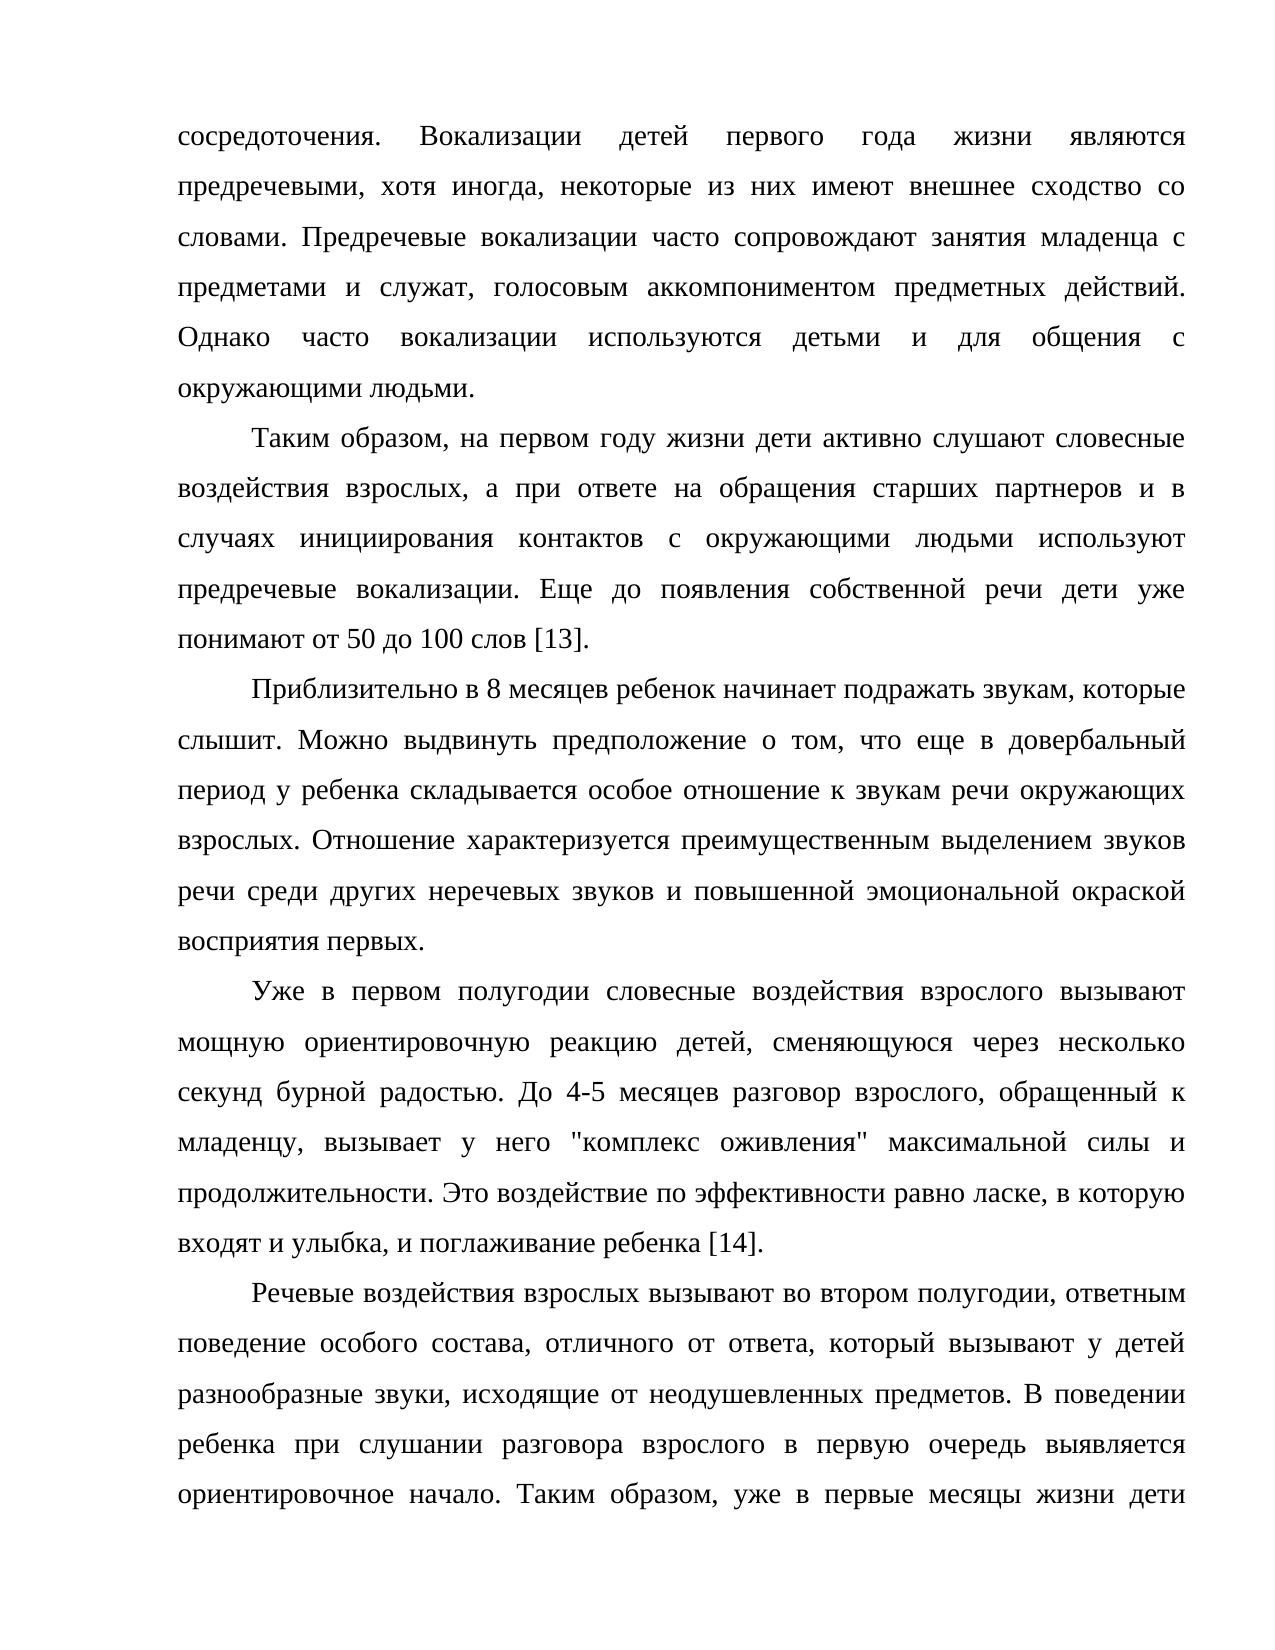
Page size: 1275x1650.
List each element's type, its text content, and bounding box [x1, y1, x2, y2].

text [177, 1275, 1186, 1510]
text Таким образом, на первом году жизни дети активно слушают словесные воздействия взрослых, а при ответе на обращения старших партнеров и в случаях инициирования контактов с окружающими людьми используют предречевые вокализации. Еще до появления собственной речи дети уже понимают от 50 до 100 слов [13]. [177, 420, 1186, 655]
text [177, 118, 1186, 403]
text Приблизительно в 8 месяцев ребенок начинает подражать звукам, которые слышит. Можно выдвинуть предположение о том, что еще в довербальный период у ребенка складывается особое отношение к звукам речи окружающих взрослых. Отношение характеризуется преимущественным выделением звуков речи среди других неречевых звуков и повышенной эмоциональной окраской восприятия первых. [177, 672, 1186, 957]
text Уже в первом полугодии словесные воздействия взрослого вызывают мощную ориентировочную реакцию детей, сменяющуюся через несколько секунд бурной радостью. До 4-5 месяцев разговор взрослого, обращенный к младенцу, вызывает у него "комплекс оживления" максимальной силы и продолжительности. Это воздействие по эффективности равно ласке, в которую входят и улыбка, и поглаживание ребенка [14]. [177, 973, 1186, 1258]
